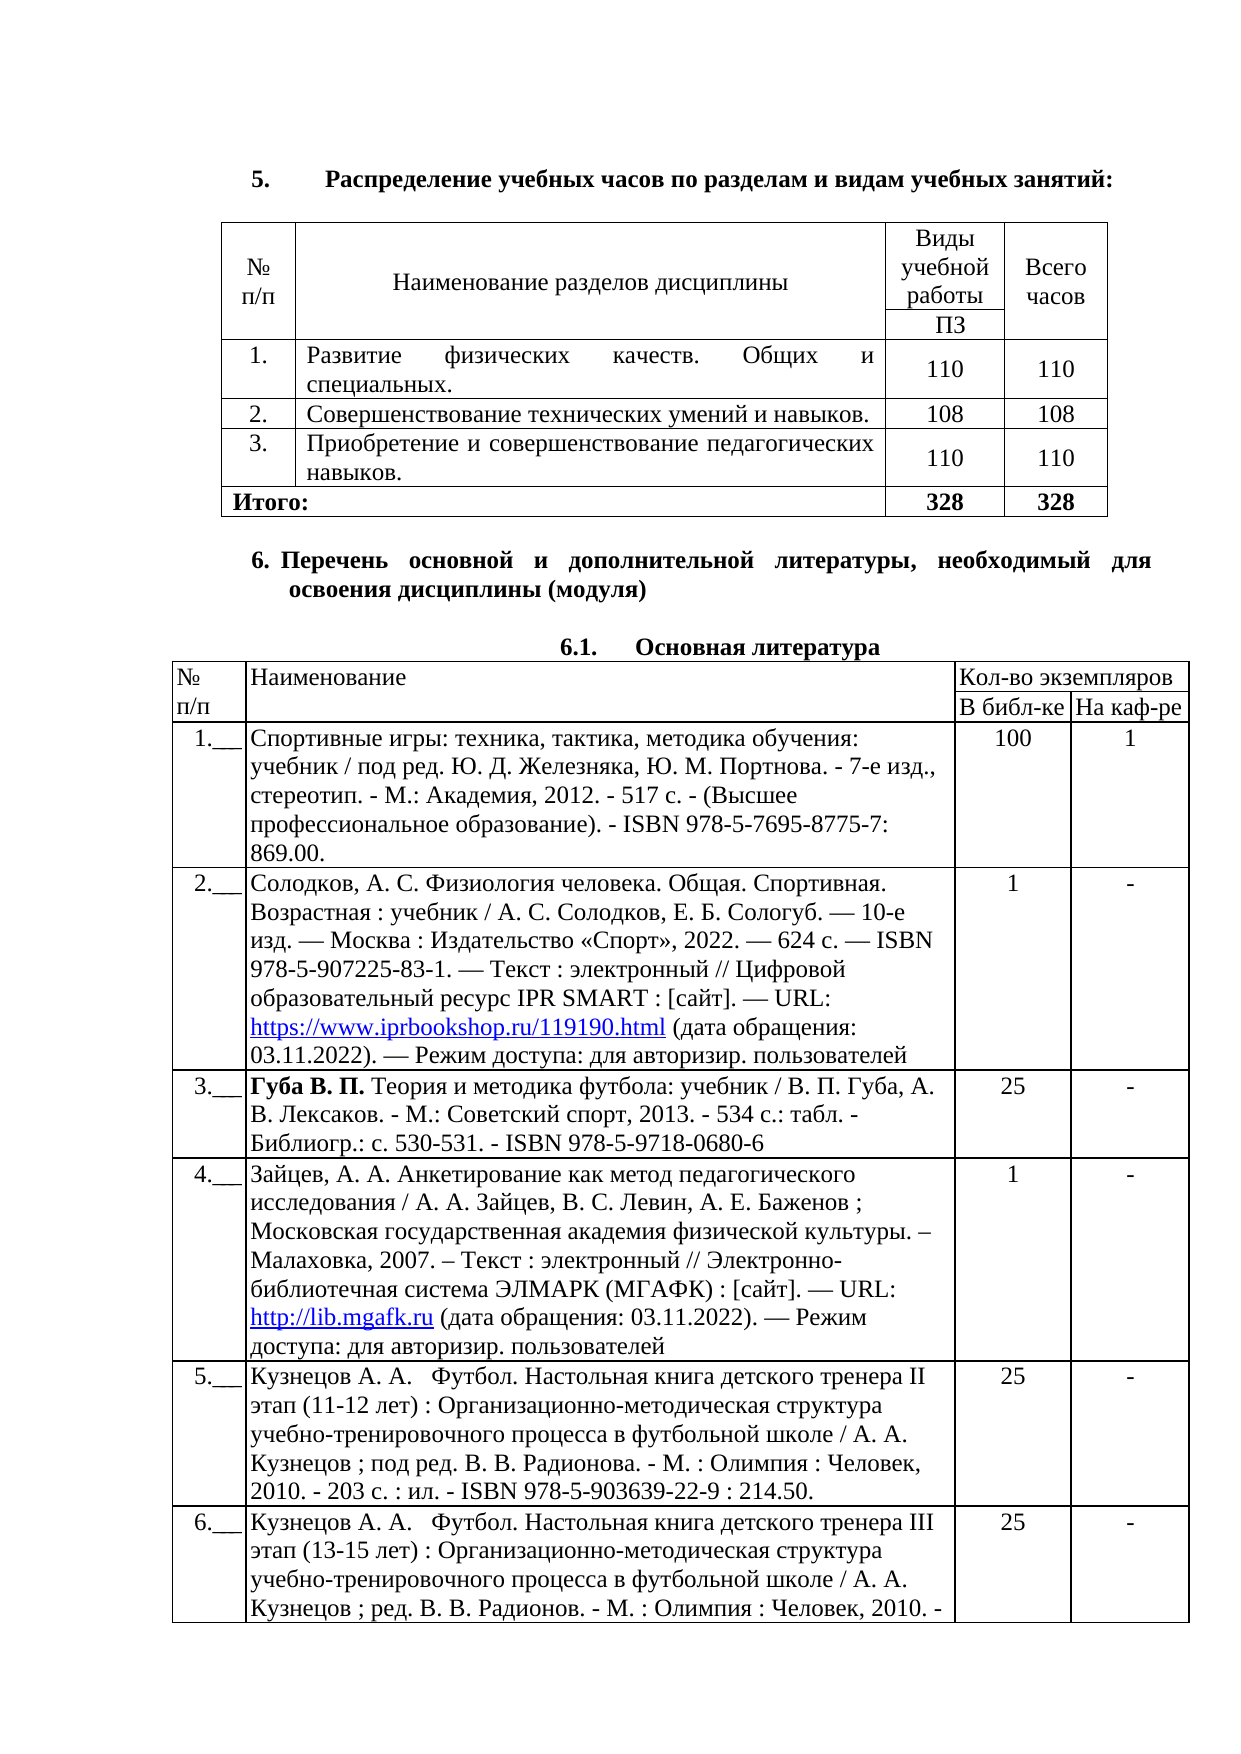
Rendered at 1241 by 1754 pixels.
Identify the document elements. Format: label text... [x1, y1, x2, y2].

table_cell - [1072, 1507, 1188, 1622]
table_cell [173, 1071, 245, 1157]
table_cell 2. [222, 399, 295, 427]
table_cell - [1072, 1159, 1188, 1360]
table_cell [247, 1507, 954, 1622]
table_cell - [1072, 1071, 1188, 1157]
table_cell [173, 1159, 245, 1360]
table_cell 25 [956, 1362, 1070, 1505]
table_cell 100 [956, 723, 1070, 866]
table_cell Развитие физических качеств. Общих и специальных. [296, 340, 885, 398]
table_cell 110 [886, 340, 1004, 398]
list Перечень основной и дополнительной литературы, необходимый для освоения дисциплины (модуля) [251, 546, 1152, 603]
table_cell [173, 868, 245, 1069]
table_header Виды учебной работы [886, 223, 1004, 309]
table_cell 1 [1072, 723, 1188, 866]
table_cell [173, 1507, 245, 1622]
table_header № п/п [222, 223, 295, 339]
table_header Наименование разделов дисциплины [296, 223, 885, 339]
table_cell 108 [886, 399, 1004, 427]
table_cell В библ-ке [956, 692, 1070, 721]
table_cell 328 [886, 487, 1004, 516]
table_cell Зайцев, А. А. Анкетирование как метод педагогического исследования / А. А. Зайцев, В. С. Левин, А. Е. Баженов ; Московская государственная академия физической культуры. – Малаховка, 2007. – Текст : электронный // Электронно-библиотечная система ЭЛМАРК (МГАФК) : [сайт]. — URL: http://lib.mgafk.ru (дата обращения: 03.11.2022). — Режим доступа: для авторизир. пользователей [247, 1159, 954, 1360]
table_cell 1 [956, 1159, 1070, 1360]
table_cell 1 [956, 868, 1070, 1069]
table_cell [173, 1362, 245, 1505]
table_cell Кузнецов А. А. Футбол. Настольная книга детского тренера II этап (11-12 лет) : Организационно-методическая структура учебно-тренировочного процесса в футбольной школе / А. А. Кузнецов ; под ред. В. В. Радионова. - М. : Олимпия : Человек, 2010. - 203 с. : ил. - ISBN 978-5-903639-22-9 : 214.50. [247, 1362, 954, 1505]
table_cell 25 [956, 1071, 1070, 1157]
table_header № п/п [173, 662, 245, 721]
table_cell 328 [1005, 487, 1107, 516]
table_cell Приобретение и совершенствование педагогических навыков. [296, 429, 885, 486]
table_cell 1. [222, 340, 295, 398]
table_cell - [1072, 1362, 1188, 1505]
table_cell Спортивные игры: техника, тактика, методика обучения: учебник / под ред. Ю. Д. Железняка, Ю. М. Портнова. - 7-е изд., стереотип. - М.: Академия, 2012. - 517 с. - (Высшее профессиональное образование). - ISBN 978-5-7695-8775-7: 869.00. [247, 723, 954, 866]
table_cell - [1072, 868, 1188, 1069]
table_cell 108 [1005, 399, 1107, 427]
table_cell 110 [1005, 340, 1107, 398]
table_cell 3. [222, 429, 295, 486]
table_cell Совершенствование технических умений и навыков. [296, 399, 885, 427]
table_header Всего часов [1005, 223, 1107, 339]
list Распределение учебных часов по разделам и видам учебных занятий: [177, 164, 1152, 193]
table_cell Итого: [222, 487, 885, 516]
table_cell [173, 723, 245, 866]
list Основная литература [288, 632, 1152, 661]
table_cell 110 [1005, 429, 1107, 486]
table_cell ПЗ [886, 310, 1004, 339]
table_header Кол-во экземпляров [956, 662, 1188, 691]
table_cell На каф-ре [1072, 692, 1188, 721]
table_cell 110 [886, 429, 1004, 486]
table_cell Губа В. П. Теория и методика футбола: учебник / В. П. Губа, А. В. Лексаков. - М.: Советский спорт, 2013. - 534 с.: табл. - Библиогр.: с. 530-531. - ISBN 978-5-9718-0680-6 [247, 1071, 954, 1157]
table_cell 25 [956, 1507, 1070, 1622]
table_cell Солодков, А. С. Физиология человека. Общая. Спортивная. Возрастная : учебник / А. С. Солодков, Е. Б. Сологуб. — 10-е изд. — Москва : Издательство «Спорт», 2022. — 624 c. — ISBN 978-5-907225-83-1. — Текст : электронный // Цифровой образовательный ресурс IPR SMART : [сайт]. — URL: https://www.iprbookshop.ru/119190.html (дата обращения: 03.11.2022). — Режим доступа: для авторизир. пользователей [247, 868, 954, 1069]
table_header Наименование [247, 662, 954, 721]
